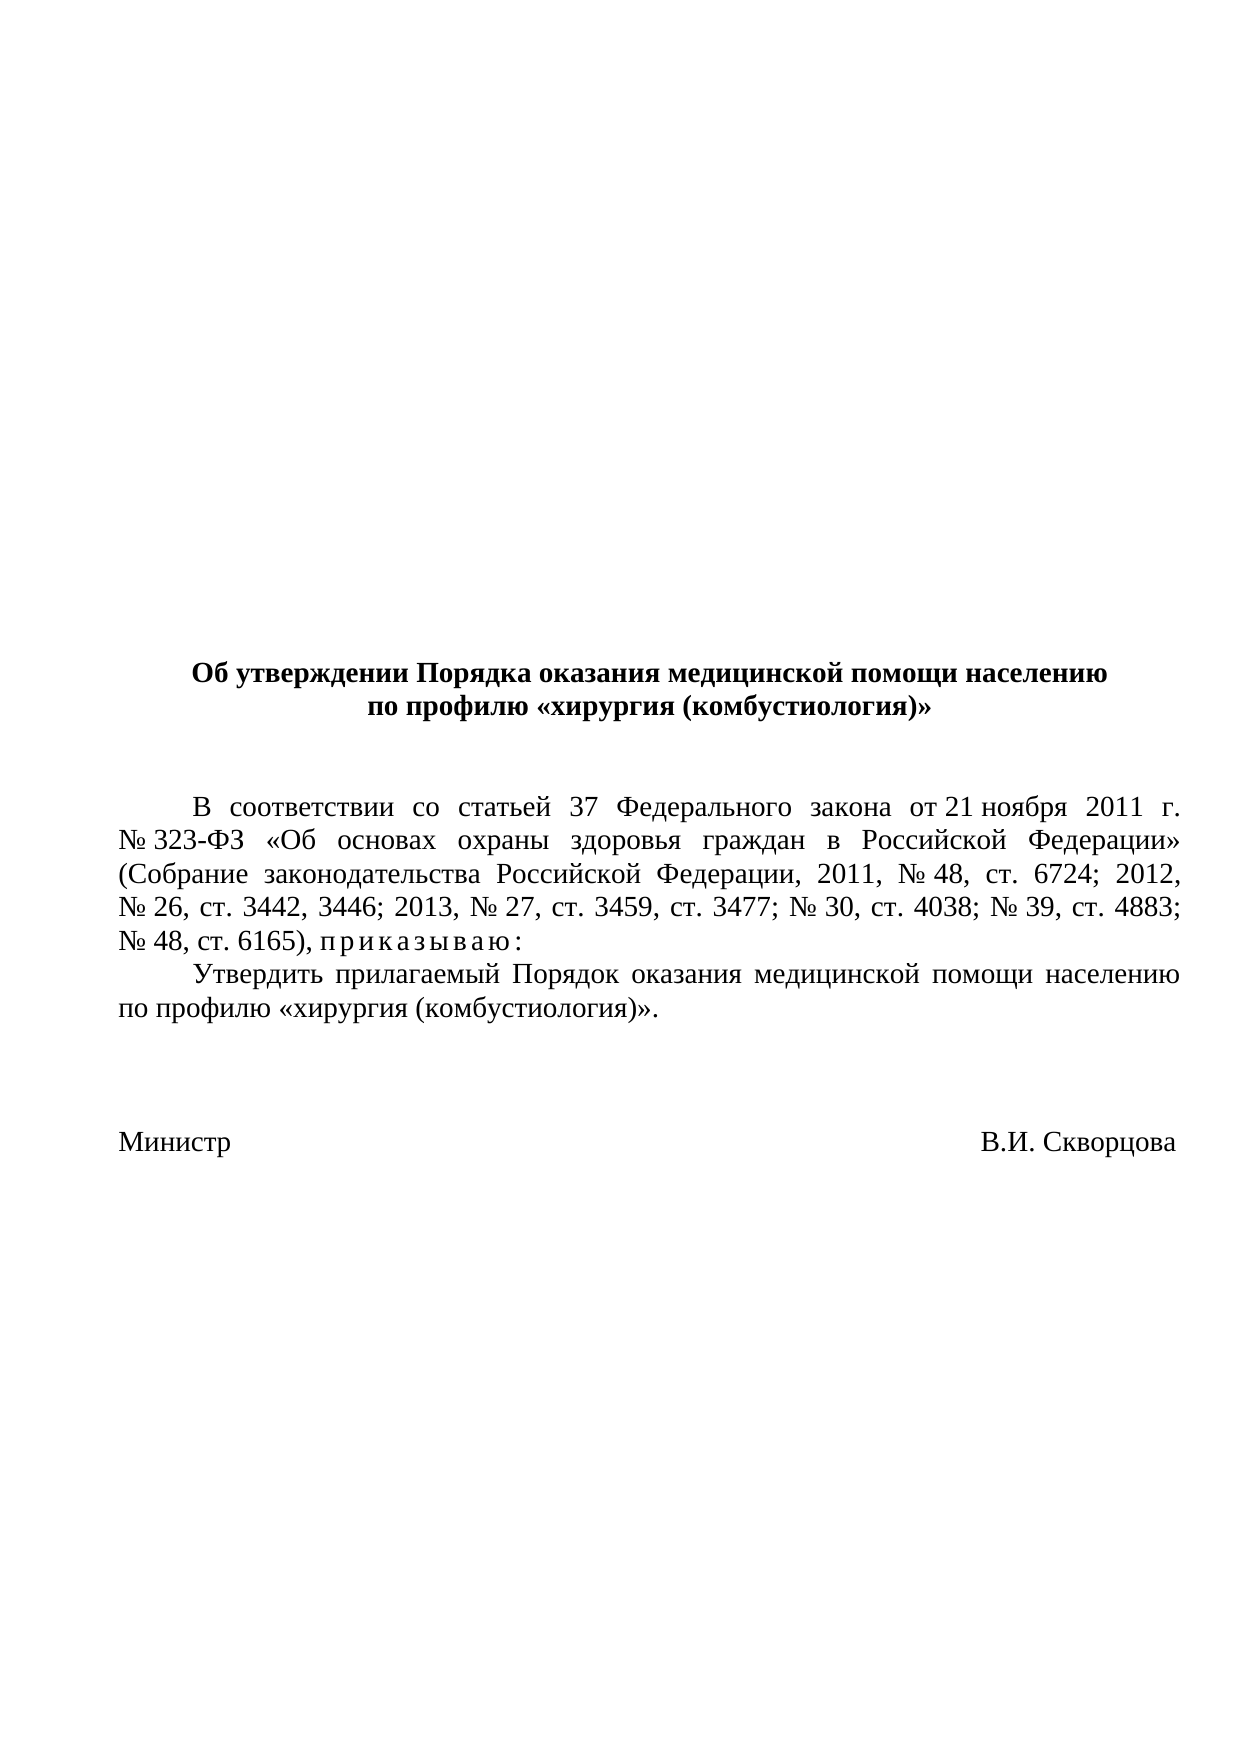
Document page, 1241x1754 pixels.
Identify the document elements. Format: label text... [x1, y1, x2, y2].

text Министр В.И. Скворцова [118, 1124, 1181, 1158]
title Об утверждении Порядка оказания медицинской помощи населению [118, 655, 1181, 688]
title по профилю «хирургия (комбустиология)» [118, 688, 1181, 722]
text В соответствии со статьей 37 Федерального закона от 21 ноября . № 323-ФЗ «Об основах охраны здоровья граждан в Российской Федерации» (Собрание законодательства Российской Федерации, 2011, № 48, ст. 6724; 2012, № 26, ст. 3442, 3446; 2013, № 27, ст. 3459, ст. 3477; № 30, ст. 4038; № 39, ст. 4883; № 48, ст. 6165), приказываю: [118, 789, 1181, 957]
text Утвердить прилагаемый Порядок оказания медицинской помощи населению по профилю «хирургия (комбустиология)». [118, 957, 1181, 1024]
